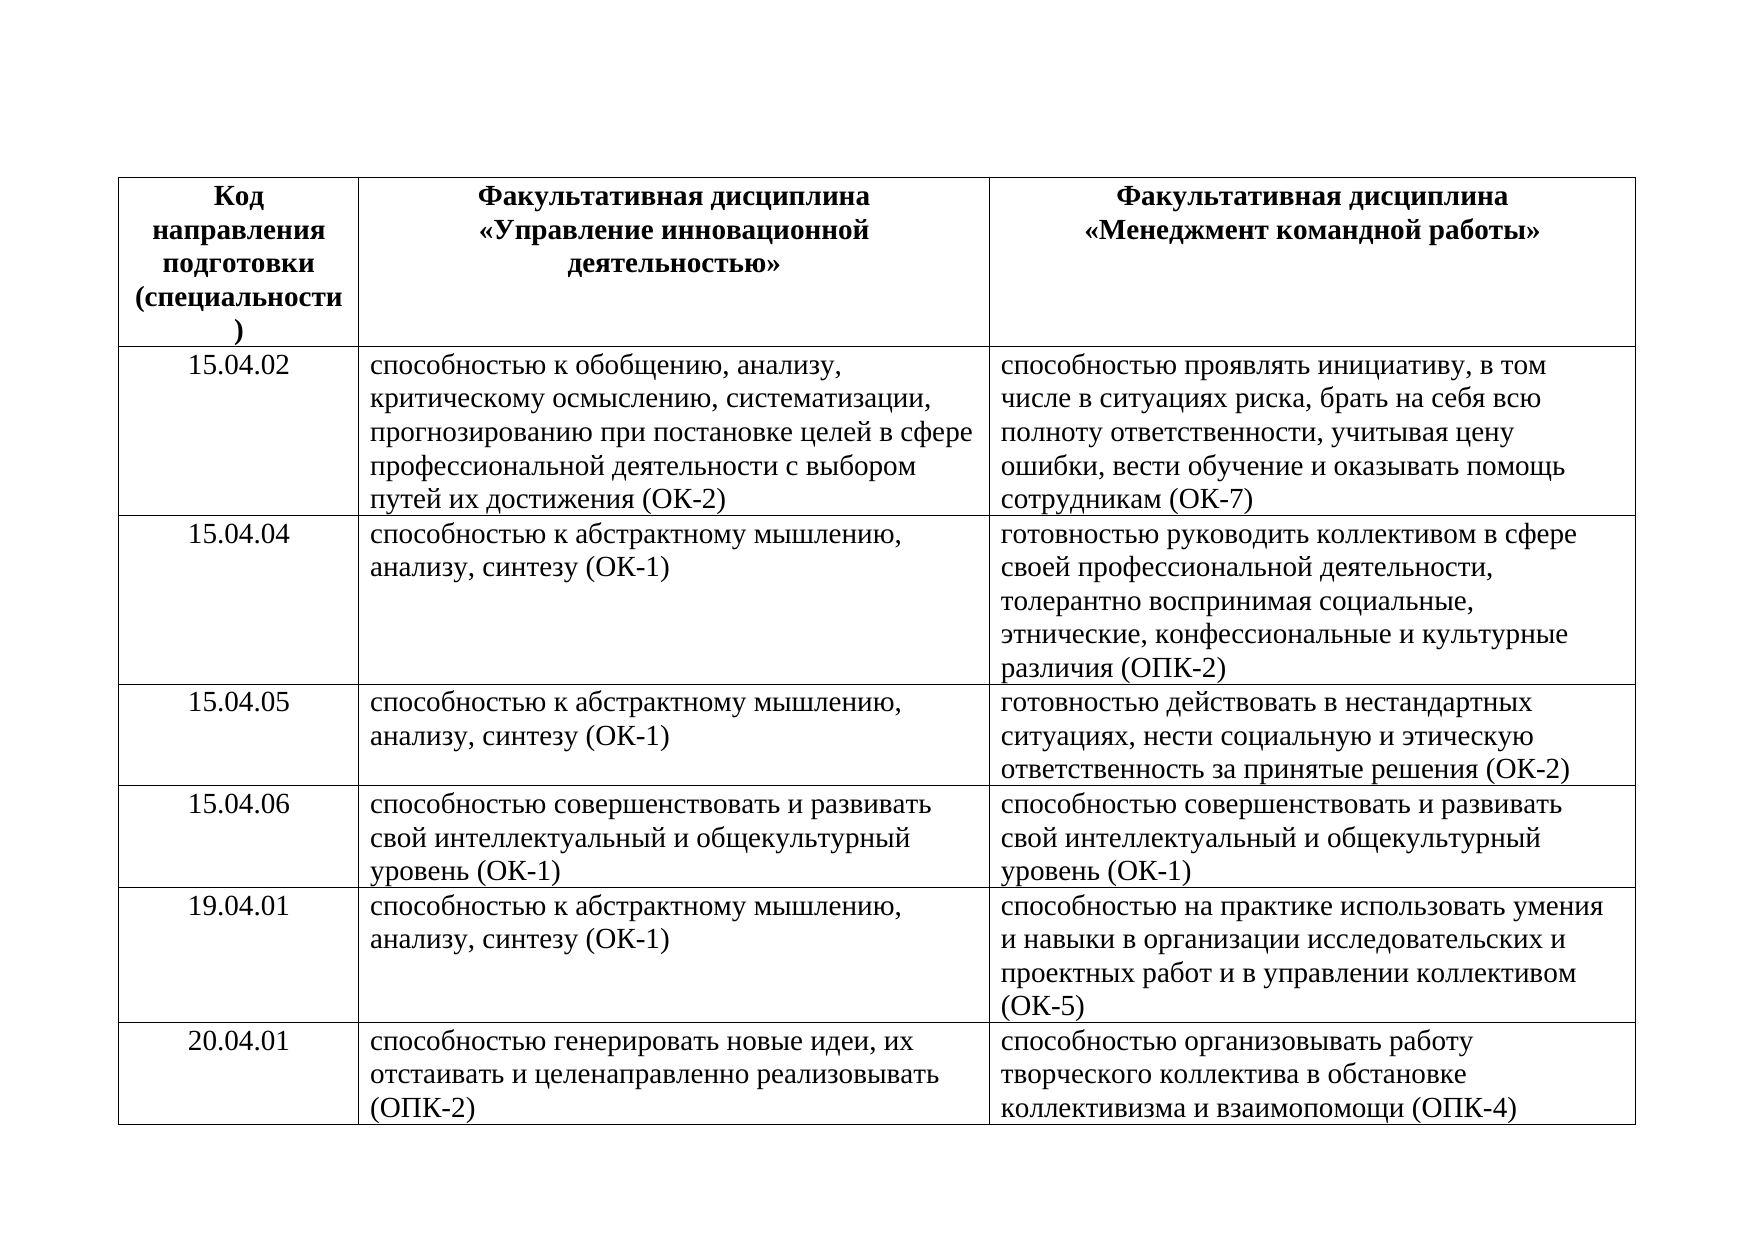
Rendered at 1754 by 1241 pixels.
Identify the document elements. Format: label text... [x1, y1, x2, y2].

table_cell способностью организовывать работу творческого коллектива в обстановке коллективизма и взаимопомощи (ОПК-4) [990, 1023, 1635, 1124]
table_header Код направления подготовки (специальности) [119, 178, 358, 346]
table_cell готовностью действовать в нестандартных ситуациях, нести социальную и этическую ответственность за принятые решения (ОК-2) [990, 685, 1635, 785]
table_cell 15.04.06 [119, 786, 358, 887]
table_cell 15.04.04 [119, 516, 358, 683]
table_header Факультативная дисциплина «Менеджмент командной работы» [990, 178, 1635, 346]
table_cell способностью к абстрактному мышлению, анализу, синтезу (ОК-1) [359, 685, 989, 785]
table_cell 15.04.05 [119, 685, 358, 785]
table_cell способностью совершенствовать и развивать свой интеллектуальный и общекультурный уровень (ОК-1) [359, 786, 989, 887]
table_header Факультативная дисциплина «Управление инновационной деятельностью» [359, 178, 989, 346]
table_cell готовностью руководить коллективом в сфере своей профессиональной деятельности, толерантно воспринимая социальные, этнические, конфессиональные и культурные различия (ОПК-2) [990, 516, 1635, 683]
table_cell способностью на практике использовать умения и навыки в организации исследовательских и проектных работ и в управлении коллективом (ОК-5) [990, 888, 1635, 1022]
table_cell способностью к обобщению, анализу, критическому осмыслению, систематизации, прогнозированию при постановке целей в сфере профессиональной деятельности с выбором путей их достижения (ОК-2) [359, 347, 989, 515]
table_cell способностью совершенствовать и развивать свой интеллектуальный и общекультурный уровень (ОК-1) [990, 786, 1635, 887]
table_cell 20.04.01 [119, 1023, 358, 1124]
table_cell способностью к абстрактному мышлению, анализу, синтезу (ОК-1) [359, 888, 989, 1022]
table_cell способностью к абстрактному мышлению, анализу, синтезу (ОК-1) [359, 516, 989, 683]
table_cell 15.04.02 [119, 347, 358, 515]
table_cell способностью генерировать новые идеи, их отстаивать и целенаправленно реализовывать (ОПК-2) [359, 1023, 989, 1124]
table_cell способностью проявлять инициативу, в том числе в ситуациях риска, брать на себя всю полноту ответственности, учитывая цену ошибки, вести обучение и оказывать помощь сотрудникам (ОК-7) [990, 347, 1635, 515]
table_cell 19.04.01 [119, 888, 358, 1022]
